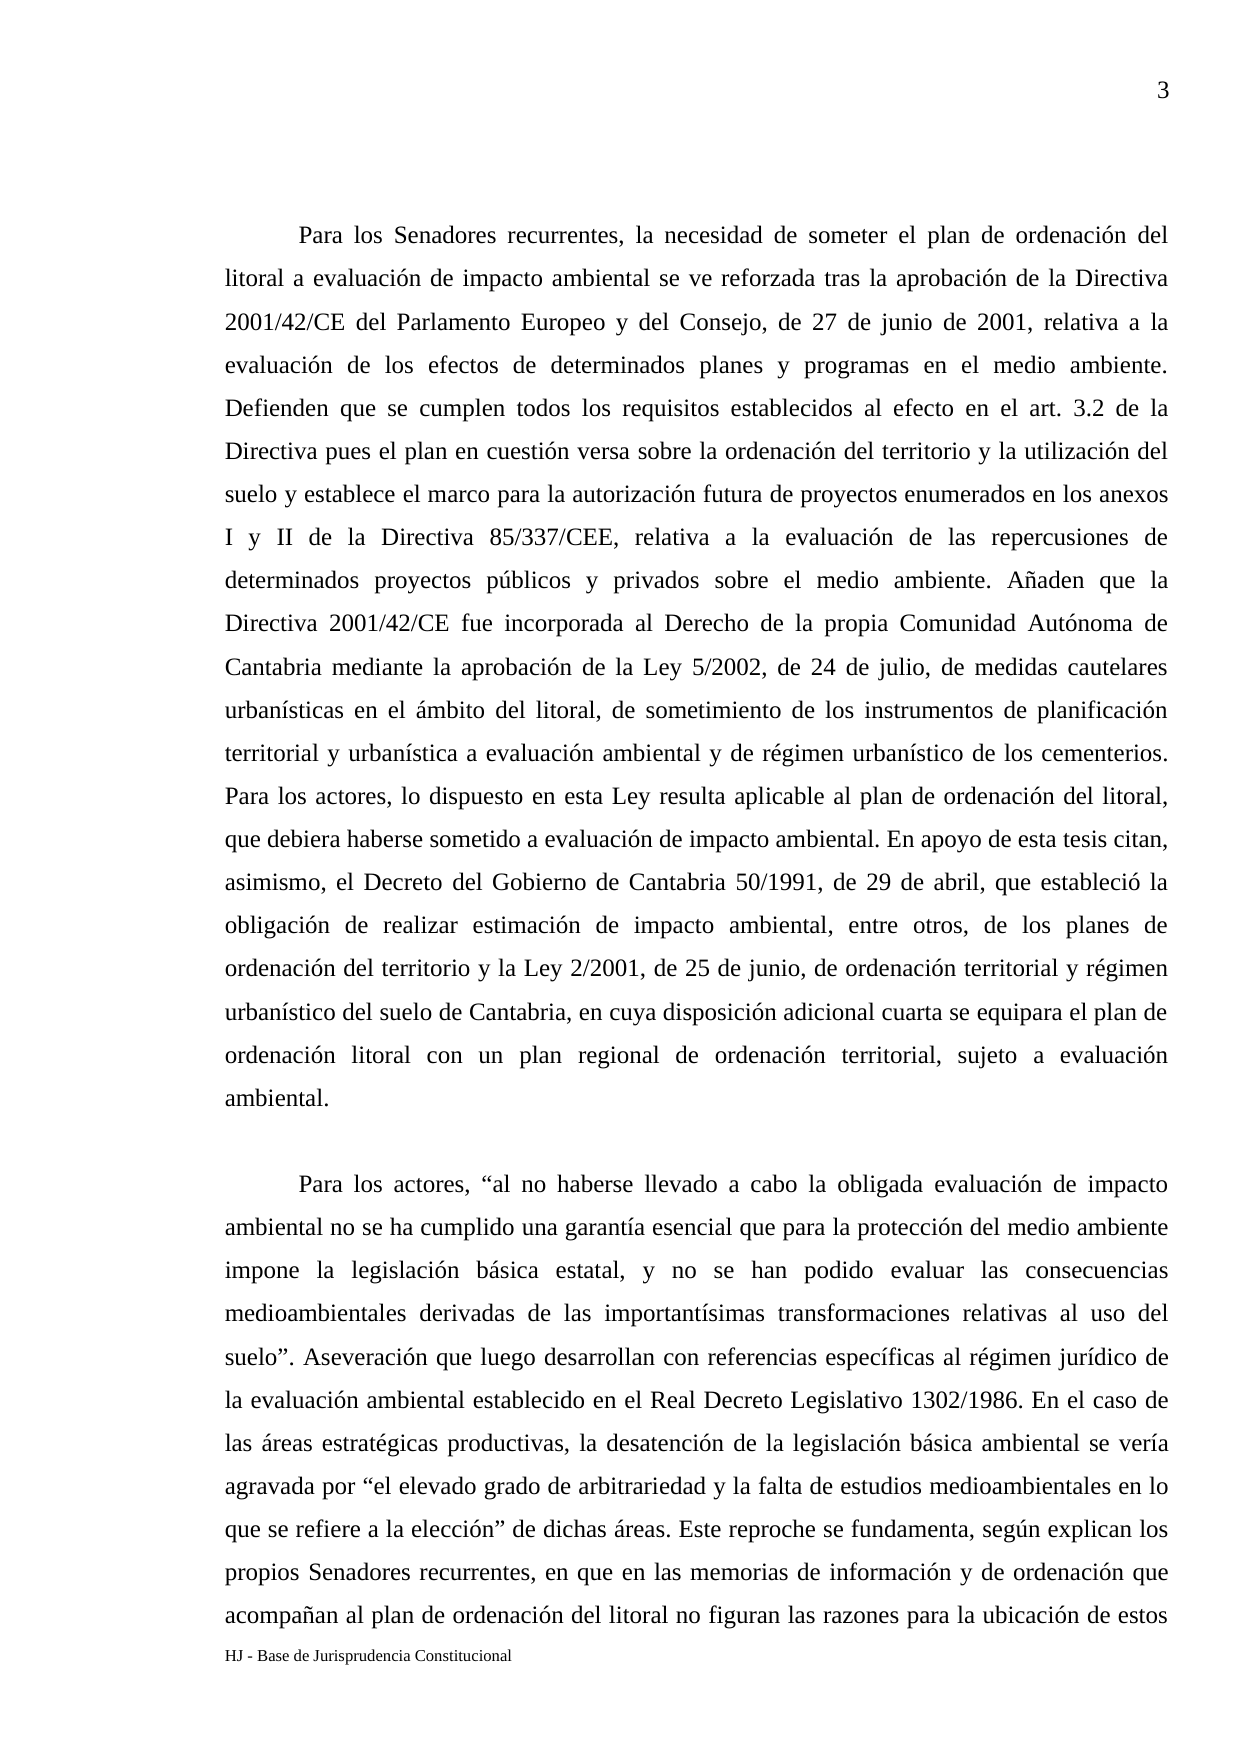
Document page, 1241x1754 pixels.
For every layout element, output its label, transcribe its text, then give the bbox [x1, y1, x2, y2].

text Para los Senadores recurrentes, la necesidad de someter el plan de ordenación del litoral a evaluación de impacto ambiental se ve reforzada tras la aprobación de la Directiva 2001/42/CE del Parlamento Europeo y del Consejo, de 27 de junio de 2001, relativa a la evaluación de los efectos de determinados planes y programas en el medio ambiente. Defienden que se cumplen todos los requisitos establecidos al efecto en el art. 3.2 de la Directiva pues el plan en cuestión versa sobre la ordenación del territorio y la utilización del suelo y establece el marco para la autorización futura de proyectos enumerados en los anexos I y II de la Directiva 85/337/CEE, relativa a la evaluación de las repercusiones de determinados proyectos públicos y privados sobre el medio ambiente. Añaden que la Directiva 2001/42/CE fue incorporada al Derecho de la propia Comunidad Autónoma de Cantabria mediante la aprobación de la Ley 5/2002, de 24 de julio, de medidas cautelares urbanísticas en el ámbito del litoral, de sometimiento de los instrumentos de planificación territorial y urbanística a evaluación ambiental y de régimen urbanístico de los cementerios. Para los actores, lo dispuesto en esta Ley resulta aplicable al plan de ordenación del litoral, que debiera haberse sometido a evaluación de impacto ambiental. En apoyo de esta tesis citan, asimismo, el Decreto del Gobierno de Cantabria 50/1991, de 29 de abril, que estableció la obligación de realizar estimación de impacto ambiental, entre otros, de los planes de ordenación del territorio y la Ley 2/2001, de 25 de junio, de ordenación territorial y régimen urbanístico del suelo de Cantabria, en cuya disposición adicional cuarta se equipara el plan de ordenación litoral con un plan regional de ordenación territorial, sujeto a evaluación ambiental. [224, 220, 1169, 1112]
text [224, 1169, 1169, 1629]
